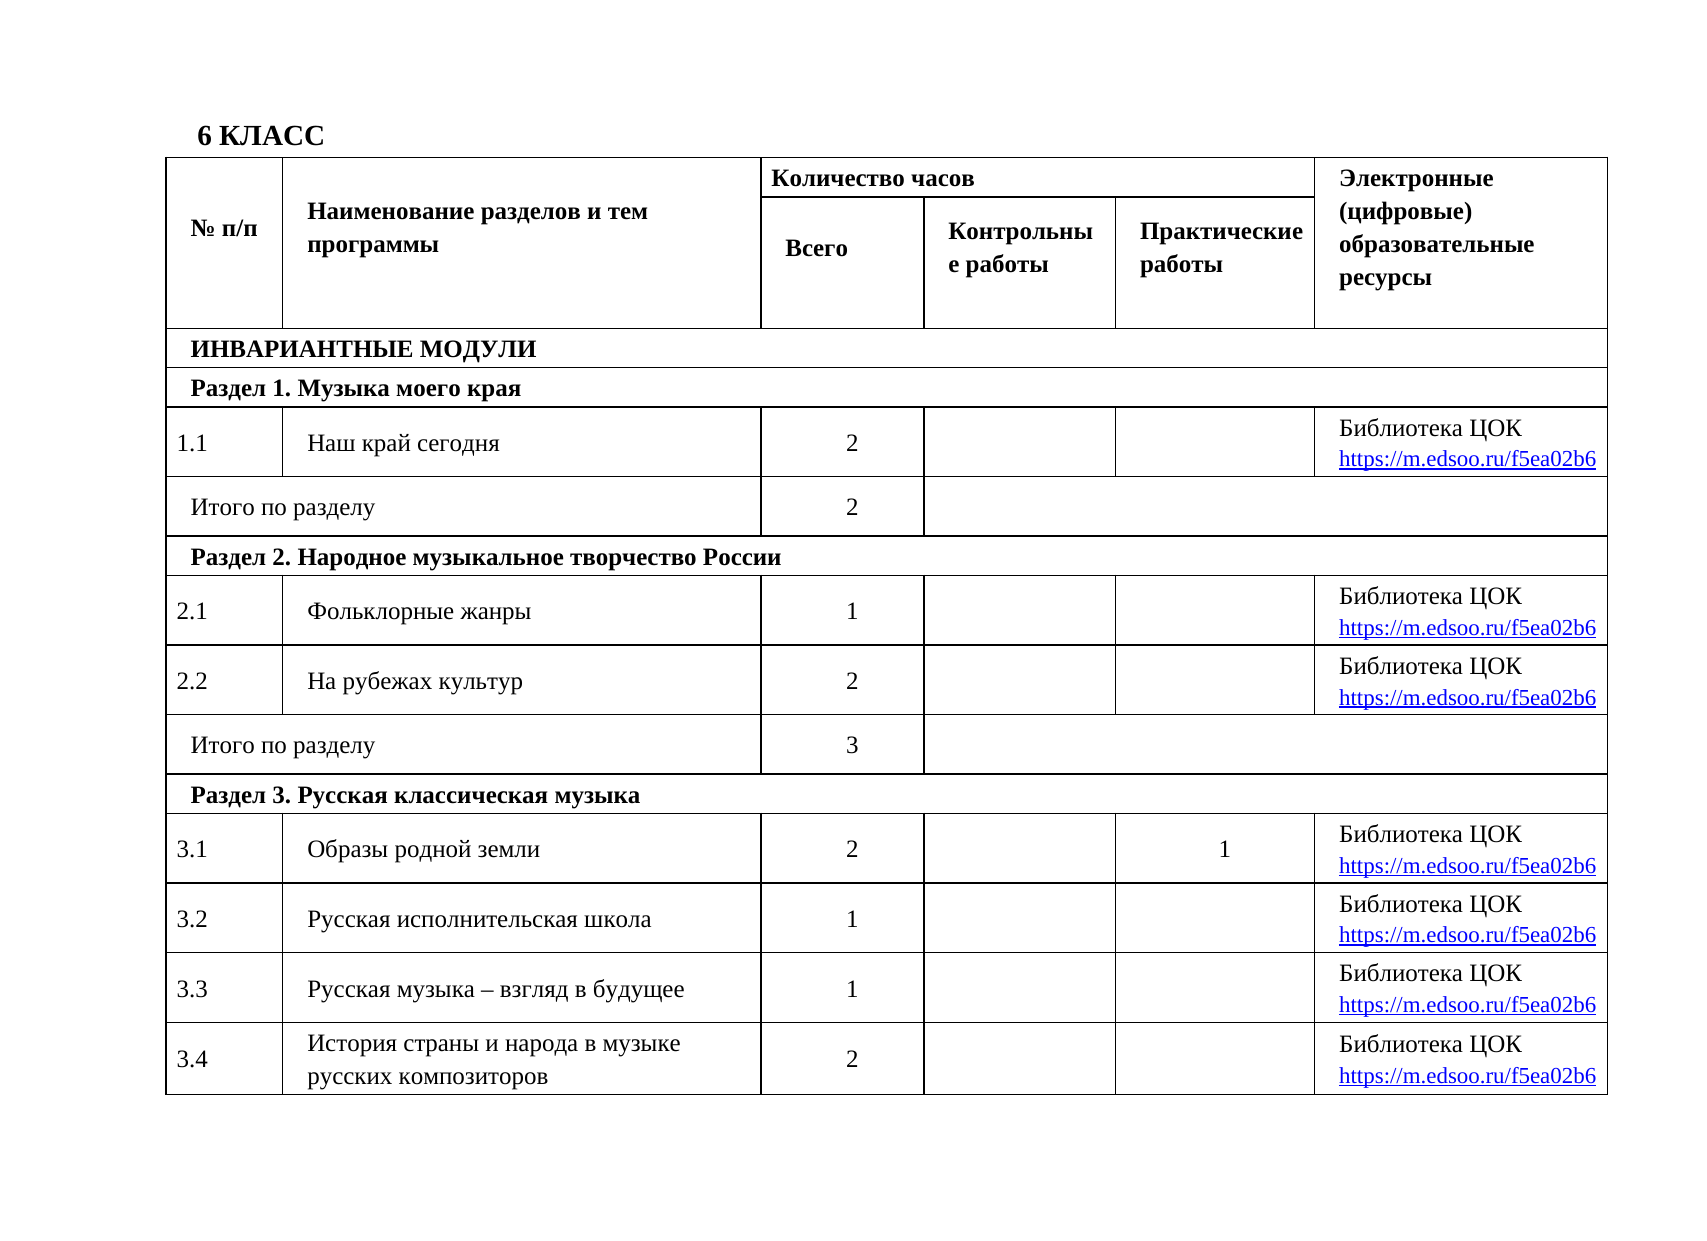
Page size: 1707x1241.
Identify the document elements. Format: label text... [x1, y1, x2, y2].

table_cell 3.3 [167, 953, 282, 1021]
table_cell [925, 953, 1115, 1021]
table_cell 2 [762, 477, 923, 535]
table_cell 1 [762, 953, 923, 1021]
table_cell Практические работы [1116, 198, 1314, 327]
table_cell Контрольные работы [925, 198, 1115, 327]
table_cell 3 [762, 715, 923, 773]
table_cell 2.1 [167, 576, 282, 644]
table_cell [925, 646, 1115, 714]
table_cell [1116, 576, 1314, 644]
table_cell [1315, 953, 1607, 1021]
table_cell Фольклорные жанры [283, 576, 760, 644]
table_cell Библиотека ЦОК https://m.edsoo.ru/f5ea02b6 [1315, 576, 1607, 644]
table_cell Библиотека ЦОК https://m.edsoo.ru/f5ea02b6 [1315, 408, 1607, 476]
table_cell [925, 884, 1115, 952]
table_cell 2.2 [167, 646, 282, 714]
table_cell Всего [762, 198, 923, 327]
table_header № п/п [167, 158, 282, 327]
table_header Количество часов [762, 158, 1314, 196]
table_cell [925, 408, 1115, 476]
table_cell [1116, 646, 1314, 714]
table_cell [1116, 408, 1314, 476]
table_cell Библиотека ЦОК https://m.edsoo.ru/f5ea02b6 [1315, 814, 1607, 882]
table_cell Библиотека ЦОК https://m.edsoo.ru/f5ea02b6 [1315, 884, 1607, 952]
table_cell Итого по разделу [167, 477, 760, 535]
table_cell 3.1 [167, 814, 282, 882]
table_cell [925, 715, 1607, 773]
table_cell Русская музыка – взгляд в будущее [283, 953, 760, 1021]
table_cell [1116, 953, 1314, 1021]
table_cell 3.4 [167, 1023, 282, 1094]
table_cell Русская исполнительская школа [283, 884, 760, 952]
table_cell 2 [762, 814, 923, 882]
table_cell [1116, 1023, 1314, 1094]
table_cell Библиотека ЦОК https://m.edsoo.ru/f5ea02b6 [1315, 646, 1607, 714]
table_cell ИНВАРИАНТНЫЕ МОДУЛИ [167, 329, 1607, 367]
table_cell Наш край сегодня [283, 408, 760, 476]
table_cell [1116, 884, 1314, 952]
table_cell Образы родной земли [283, 814, 760, 882]
text 6 КЛАСС [190, 118, 1618, 152]
table_cell 2 [762, 1023, 923, 1094]
table_cell Раздел 3. Русская классическая музыка [167, 775, 1607, 813]
table_cell 3.2 [167, 884, 282, 952]
table_cell 1 [1116, 814, 1314, 882]
table_cell 1 [762, 576, 923, 644]
table_cell Итого по разделу [167, 715, 760, 773]
table_cell [925, 1023, 1115, 1094]
table_cell [925, 576, 1115, 644]
table_cell 2 [762, 408, 923, 476]
table_cell [925, 814, 1115, 882]
table_header Наименование разделов и тем программы [283, 158, 760, 327]
table_cell На рубежах культур [283, 646, 760, 714]
table_cell Раздел 1. Музыка моего края [167, 368, 1607, 406]
table_cell 1.1 [167, 408, 282, 476]
table_cell История страны и народа в музыке русских композиторов [283, 1023, 760, 1094]
table_cell Раздел 2. Народное музыкальное творчество России [167, 537, 1607, 574]
table_cell 1 [762, 884, 923, 952]
table_cell [925, 477, 1607, 535]
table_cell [1315, 1023, 1607, 1094]
table_header Электронные (цифровые) образовательные ресурсы [1315, 158, 1607, 327]
table_cell 2 [762, 646, 923, 714]
